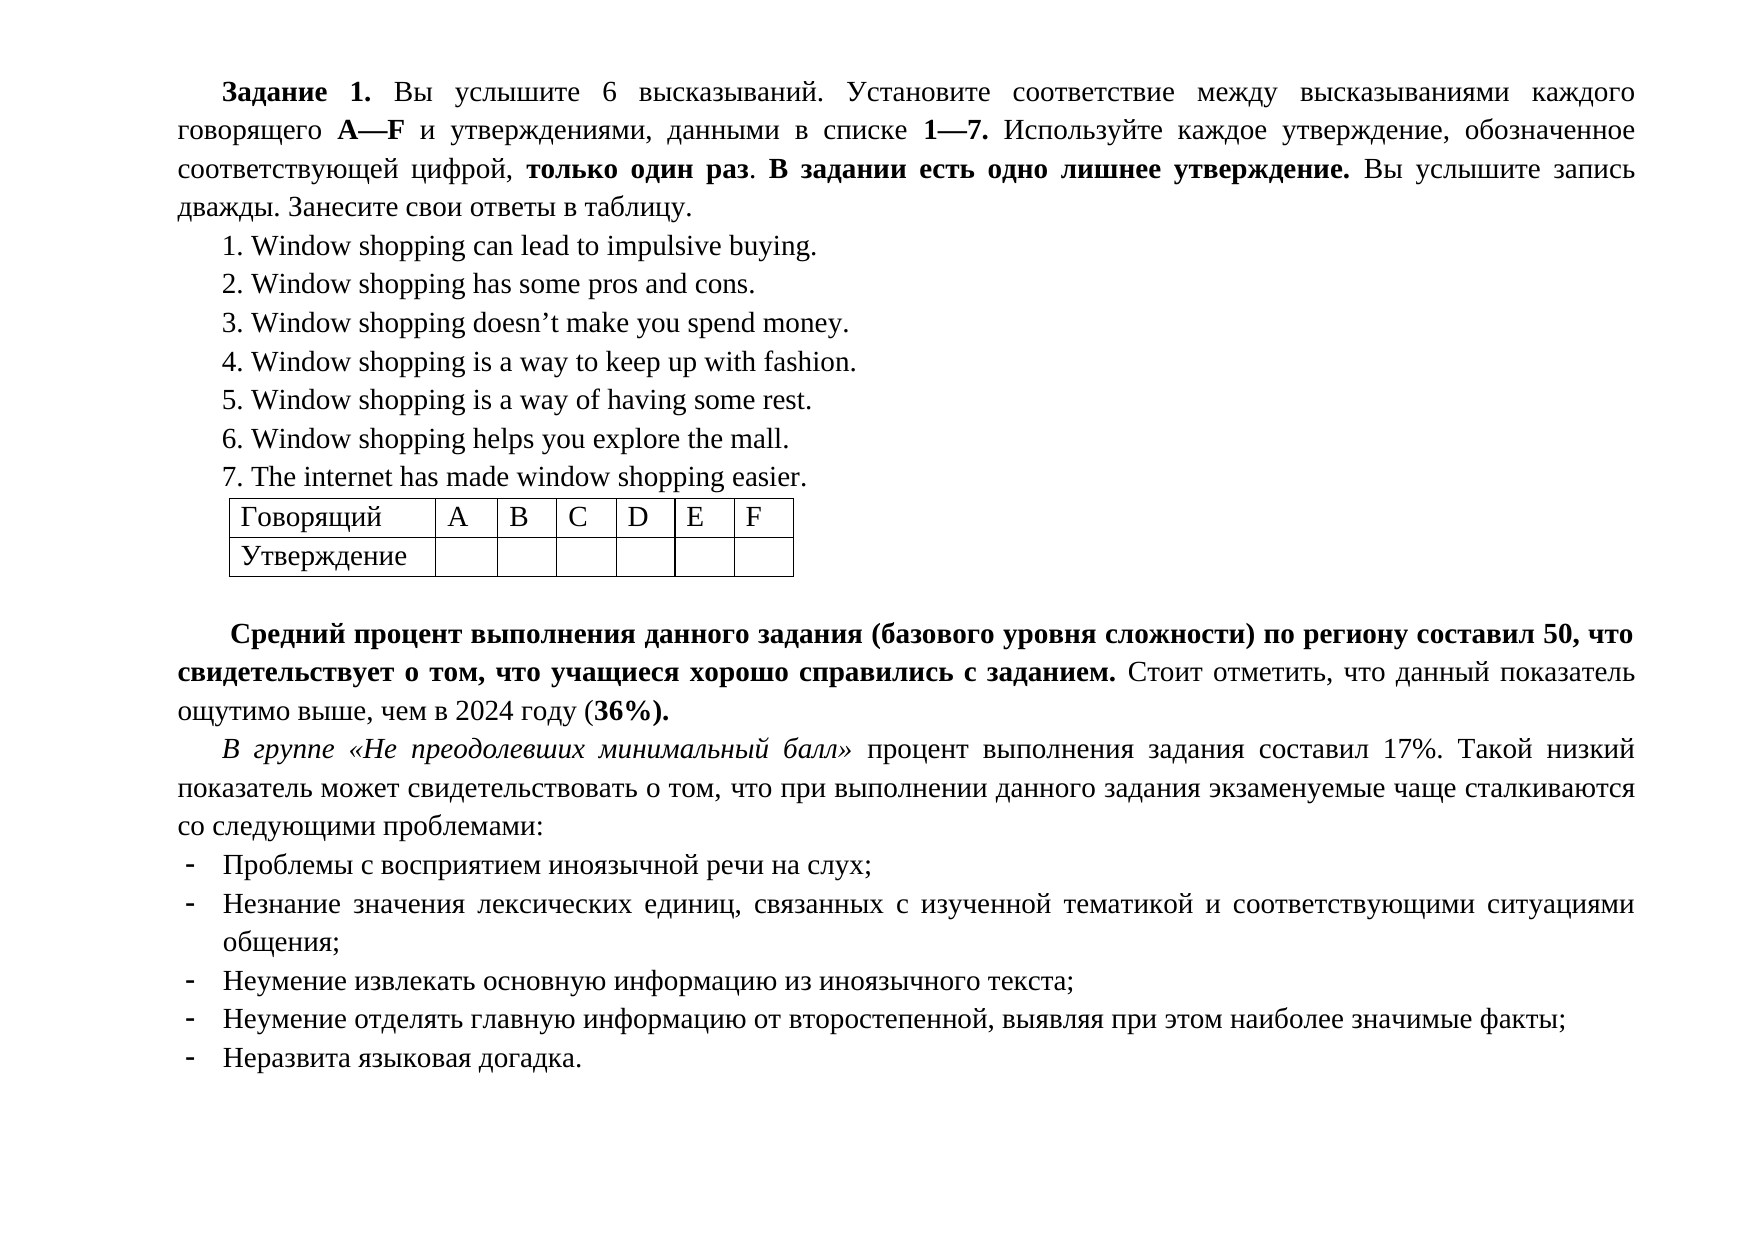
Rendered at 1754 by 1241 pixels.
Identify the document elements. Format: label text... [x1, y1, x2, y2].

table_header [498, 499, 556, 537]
text В группе «Не преодолевших минимальный балл» процент выполнения задания составил 17%. Такой низкий показатель может свидетельствовать о том, что при выполнении данного задания экзаменуемые чаще сталкиваются со следующими проблемами: [177, 731, 1636, 842]
text Средний процент выполнения данного задания (базового уровня сложности) по региону составил 50, что свидетельствует о том, что учащиеся хорошо справились с заданием. Стоит отметить, что данный показатель ощутимо выше, чем в 2024 году (36%). [177, 616, 1636, 726]
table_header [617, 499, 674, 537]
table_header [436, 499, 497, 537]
text 4. Window shopping is a way to keep up with fashion. [177, 344, 1636, 377]
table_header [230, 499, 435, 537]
text 5. Window shopping is a way of having some rest. [177, 382, 1636, 416]
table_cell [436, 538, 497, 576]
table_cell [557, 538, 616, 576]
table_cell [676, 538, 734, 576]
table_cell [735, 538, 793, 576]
list Неразвита языковая догадка. [185, 1040, 1636, 1074]
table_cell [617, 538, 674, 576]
list Незнание значения лексических единиц, связанных с изученной тематикой и соответствующими ситуациями общения; [185, 886, 1636, 958]
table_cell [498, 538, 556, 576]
text 1. Window shopping can lead to impulsive buying. [177, 228, 1636, 262]
list Неумение извлекать основную информацию из иноязычного текста; [185, 963, 1636, 997]
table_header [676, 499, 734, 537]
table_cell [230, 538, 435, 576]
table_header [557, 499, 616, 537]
text Задание 1. Вы услышите 6 высказываний. Установите соответствие между высказываниями каждого говорящего A—F и утверждениями, данными в списке 1—7. Используйте каждое утверждение, обозначенное соответствующей цифрой, только один раз. В задании есть одно лишнее утверждение. Вы услышите запись дважды. Занесите свои ответы в таблицу. [177, 74, 1636, 223]
list Проблемы с восприятием иноязычной речи на слух; [185, 847, 1636, 881]
text 3. Window shopping doesn’t make you spend money. [177, 305, 1636, 339]
text 7. The internet has made window shopping easier. [177, 459, 1636, 493]
list Неумение отделять главную информацию от второстепенной, выявляя при этом наиболее значимые факты; [185, 1002, 1636, 1035]
text 2. Window shopping has some pros and cons. [177, 267, 1636, 300]
text 6. Window shopping helps you explore the mall. [177, 421, 1636, 454]
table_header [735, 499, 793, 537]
